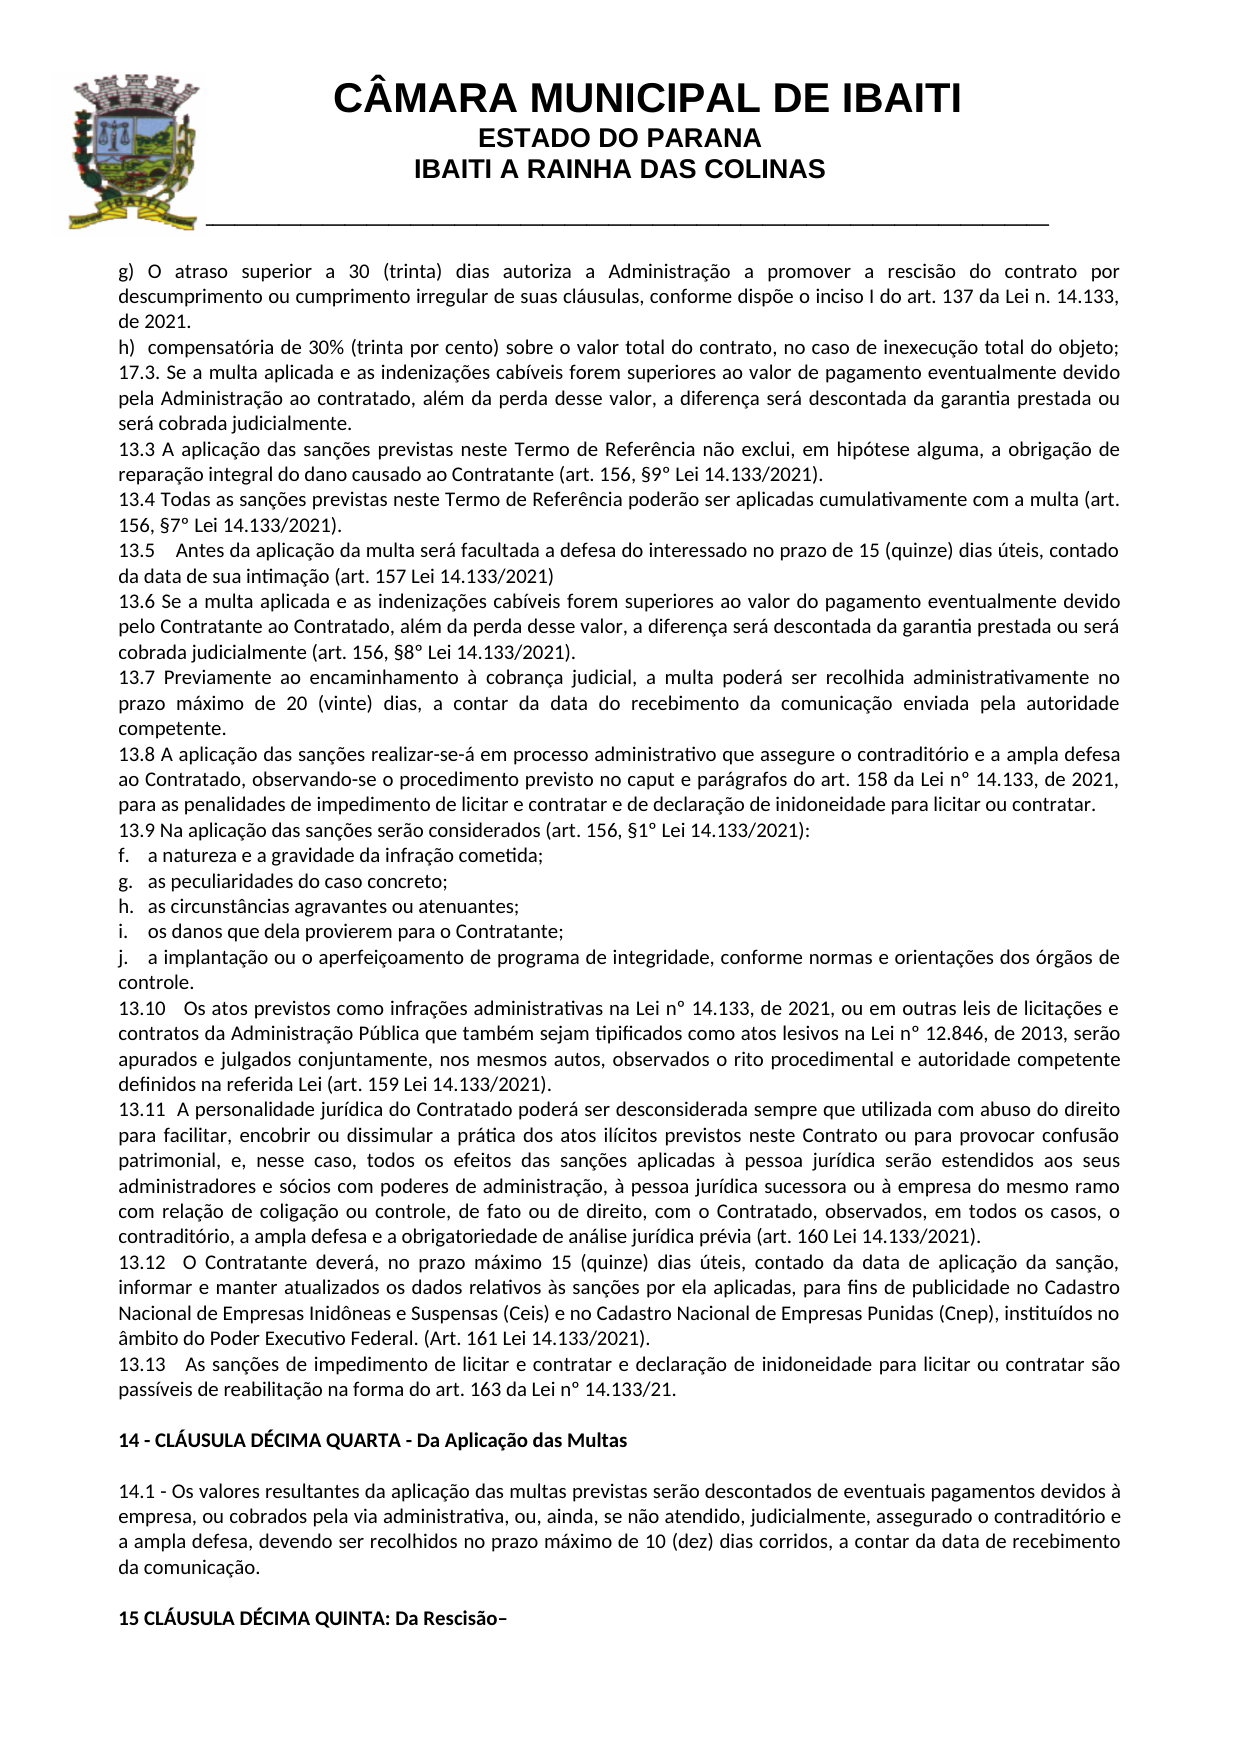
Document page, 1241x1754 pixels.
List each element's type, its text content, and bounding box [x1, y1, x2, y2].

text 15 CLÁUSULA DÉCIMA QUINTA: Da Rescisão– [118, 1605, 1124, 1630]
text 13.8 A aplicação das sanções realizar-se-á em processo administrativo que assegure o contraditório e a ampla defesa ao Contratado, observando-se o procedimento previsto no caput e parágrafos do art. 158 da Lei nº 14.133, de 2021, para as penalidades de impedimento de licitar e contratar e de declaração de inidoneidade para licitar ou contratar. [118, 741, 1122, 817]
text 13.12 O Contratante deverá, no prazo máximo 15 (quinze) dias úteis, contado da data de aplicação da sanção, informar e manter atualizados os dados relativos às sanções por ela aplicadas, para fins de publicidade no Cadastro Nacional de Empresas Inidôneas e Suspensas (Ceis) e no Cadastro Nacional de Empresas Punidas (Cnep), instituídos no âmbito do Poder Executivo Federal. (Art. 161 Lei 14.133/2021). [118, 1249, 1122, 1351]
text 13.9 Na aplicação das sanções serão considerados (art. 156, §1º Lei 14.133/2021): [118, 817, 1122, 842]
list as peculiaridades do caso concreto; [118, 868, 1122, 893]
text 13.5 Antes da aplicação da multa será facultada a defesa do interessado no prazo de 15 (quinze) dias úteis, contado da data de sua intimação (art. 157 Lei 14.133/2021) [118, 537, 1122, 588]
list os danos que dela provierem para o Contratante; [118, 919, 1122, 944]
list a implantação ou o aperfeiçoamento de programa de integridade, conforme normas e orientações dos órgãos de controle. [118, 944, 1122, 995]
list compensatória de 30% (trinta por cento) sobre o valor total do contrato, no caso de inexecução total do objeto; 17.3. Se a multa aplicada e as indenizações cabíveis forem superiores ao valor de pagamento eventualmente devido pela Administração ao contratado, além da perda desse valor, a diferença será descontada da garantia prestada ou será cobrada judicialmente. [118, 334, 1122, 436]
text 14 - CLÁUSULA DÉCIMA QUARTA - Da Aplicação das Multas [118, 1427, 1124, 1452]
text 13.11 A personalidade jurídica do Contratado poderá ser desconsiderada sempre que utilizada com abuso do direito para facilitar, encobrir ou dissimular a prática dos atos ilícitos previstos neste Contrato ou para provocar confusão patrimonial, e, nesse caso, todos os efeitos das sanções aplicadas à pessoa jurídica serão estendidos aos seus administradores e sócios com poderes de administração, à pessoa jurídica sucessora ou à empresa do mesmo ramo com relação de coligação ou controle, de fato ou de direito, com o Contratado, observados, em todos os casos, o contraditório, a ampla defesa e a obrigatoriedade de análise jurídica prévia (art. 160 Lei 14.133/2021). [118, 1097, 1122, 1249]
text 13.6 Se a multa aplicada e as indenizações cabíveis forem superiores ao valor do pagamento eventualmente devido pelo Contratante ao Contratado, além da perda desse valor, a diferença será descontada da garantia prestada ou será cobrada judicialmente (art. 156, §8º Lei 14.133/2021). [118, 588, 1122, 664]
list as circunstâncias agravantes ou atenuantes; [118, 893, 1122, 919]
text 14.1 - Os valores resultantes da aplicação das multas previstas serão descontados de eventuais pagamentos devidos à empresa, ou cobrados pela via administrativa, ou, ainda, se não atendido, judicialmente, assegurado o contraditório e a ampla defesa, devendo ser recolhidos no prazo máximo de 10 (dez) dias corridos, a contar da data de recebimento da comunicação. [118, 1478, 1124, 1579]
text 13.4 Todas as sanções previstas neste Termo de Referência poderão ser aplicadas cumulativamente com a multa (art. 156, §7º Lei 14.133/2021). [118, 487, 1122, 537]
text 13.10 Os atos previstos como infrações administrativas na Lei nº 14.133, de 2021, ou em outras leis de licitações e contratos da Administração Pública que também sejam tipificados como atos lesivos na Lei nº 12.846, de 2013, serão apurados e julgados conjuntamente, nos mesmos autos, observados o rito procedimental e autoridade competente definidos na referida Lei (art. 159 Lei 14.133/2021). [118, 995, 1122, 1097]
text 13.7 Previamente ao encaminhamento à cobrança judicial, a multa poderá ser recolhida administrativamente no prazo máximo de 20 (vinte) dias, a contar da data do recebimento da comunicação enviada pela autoridade competente. [118, 664, 1122, 741]
text 13.13 As sanções de impedimento de licitar e contratar e declaração de inidoneidade para licitar ou contratar são passíveis de reabilitação na forma do art. 163 da Lei nº 14.133/21. [118, 1351, 1122, 1402]
text 13.3 A aplicação das sanções previstas neste Termo de Referência não exclui, em hipótese alguma, a obrigação de reparação integral do dano causado ao Contratante (art. 156, §9º Lei 14.133/2021). [118, 436, 1122, 487]
list O atraso superior a 30 (trinta) dias autoriza a Administração a promover a rescisão do contrato por descumprimento ou cumprimento irregular de suas cláusulas, conforme dispõe o inciso I do art. 137 da Lei n. 14.133, de 2021. [118, 258, 1122, 334]
list a natureza e a gravidade da infração cometida; [118, 842, 1122, 868]
